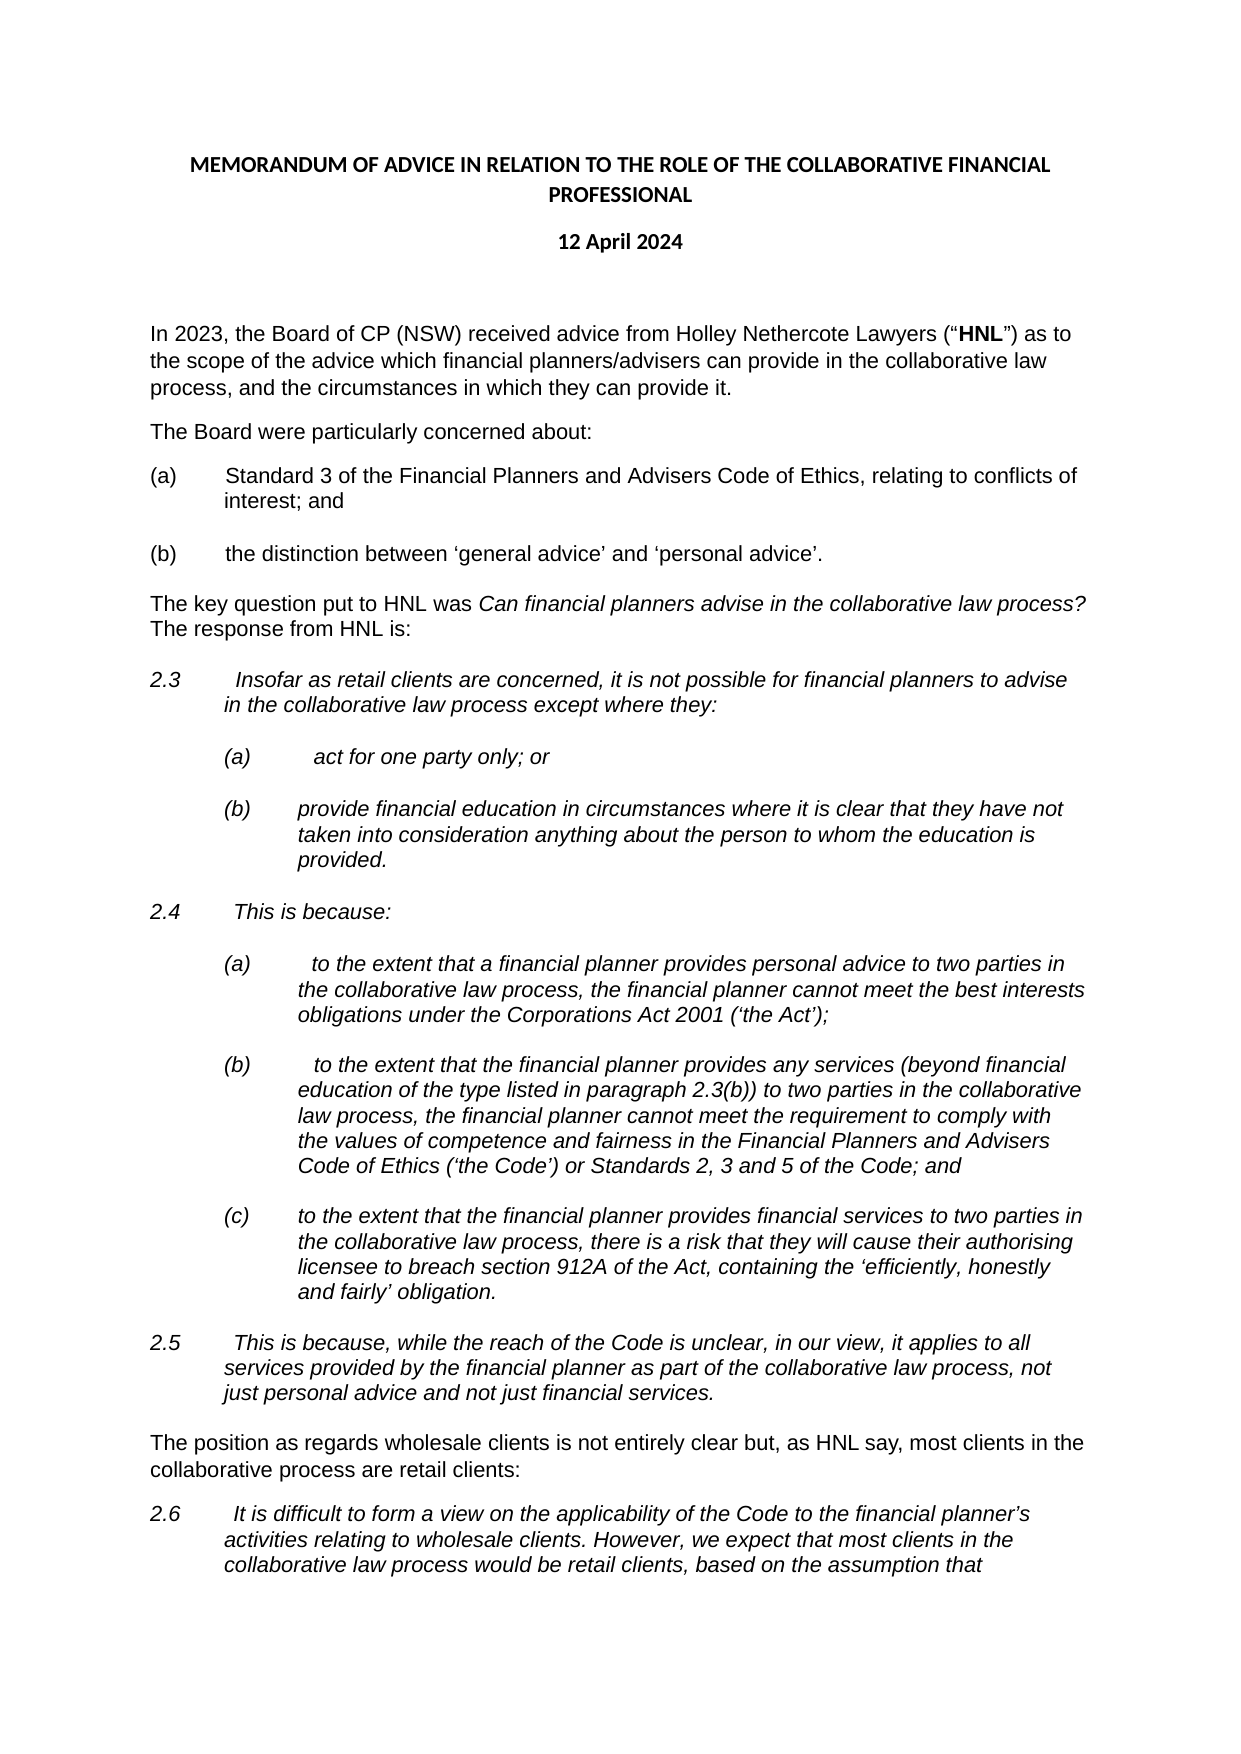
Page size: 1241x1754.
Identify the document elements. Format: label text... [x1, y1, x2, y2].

text The position as regards wholesale clients is not entirely clear but, as HNL say, most clients in the collaborative process are retail clients: [150, 1430, 1090, 1483]
text 2.3 Insofar as retail clients are concerned, it is not possible for financial planners to advise in the collaborative law process except where they: [150, 666, 1090, 717]
list to the extent that the financial planner provides financial services to two parties in the collaborative law process, there is a risk that they will cause their authorising licensee to breach section 912A of the Act, containing the ‘efficiently, honestly and fairly’ obligation. [224, 1203, 1090, 1304]
text (a) to the extent that a financial planner provides personal advice to two parties in the collaborative law process, the financial planner cannot meet the best interests obligations under the Corporations Act 2001 (‘the Act’); [224, 951, 1090, 1027]
text 2.5 This is because, while the reach of the Code is unclear, in our view, it applies to all services provided by the financial planner as part of the collaborative law process, not just personal advice and not just financial services. [150, 1329, 1090, 1405]
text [150, 1501, 1090, 1577]
text 2.4 This is because: [150, 899, 1090, 924]
list provide financial education in circumstances where it is clear that they have not taken into consideration anything about the person to whom the education is provided. [224, 796, 1090, 872]
text (a) act for one party only; or [224, 744, 1090, 769]
text (a) Standard 3 of the Financial Planners and Advisers Code of Ethics, relating to conflicts of interest; and [150, 463, 1090, 513]
text 12 April 2024 [150, 227, 1090, 255]
text In 2023, the Board of CP (NSW) received advice from Holley Nethercote Lawyers (“HNL”) as to the scope of the advice which financial planners/advisers can provide in the collaborative law process, and the circumstances in which they can provide it. [150, 321, 1090, 400]
text (b) the distinction between ‘general advice’ and ‘personal advice’. [150, 540, 1090, 566]
text The Board were particularly concerned about: [150, 419, 1090, 444]
text (b) to the extent that the financial planner provides any services (beyond financial education of the type listed in paragraph 2.3(b)) to two parties in the collaborative law process, the financial planner cannot meet the requirement to comply with the values of competence and fairness in the Financial Planners and Advisers Code of Ethics (‘the Code’) or Standards 2, 3 and 5 of the Code; and [224, 1052, 1090, 1178]
text The key question put to HNL was Can financial planners advise in the collaborative law process? The response from HNL is: [150, 591, 1090, 641]
text MEMORANDUM OF ADVICE IN RELATION TO THE ROLE OF THE COLLABORATIVE FINANCIAL PROFESSIONAL [150, 150, 1090, 208]
